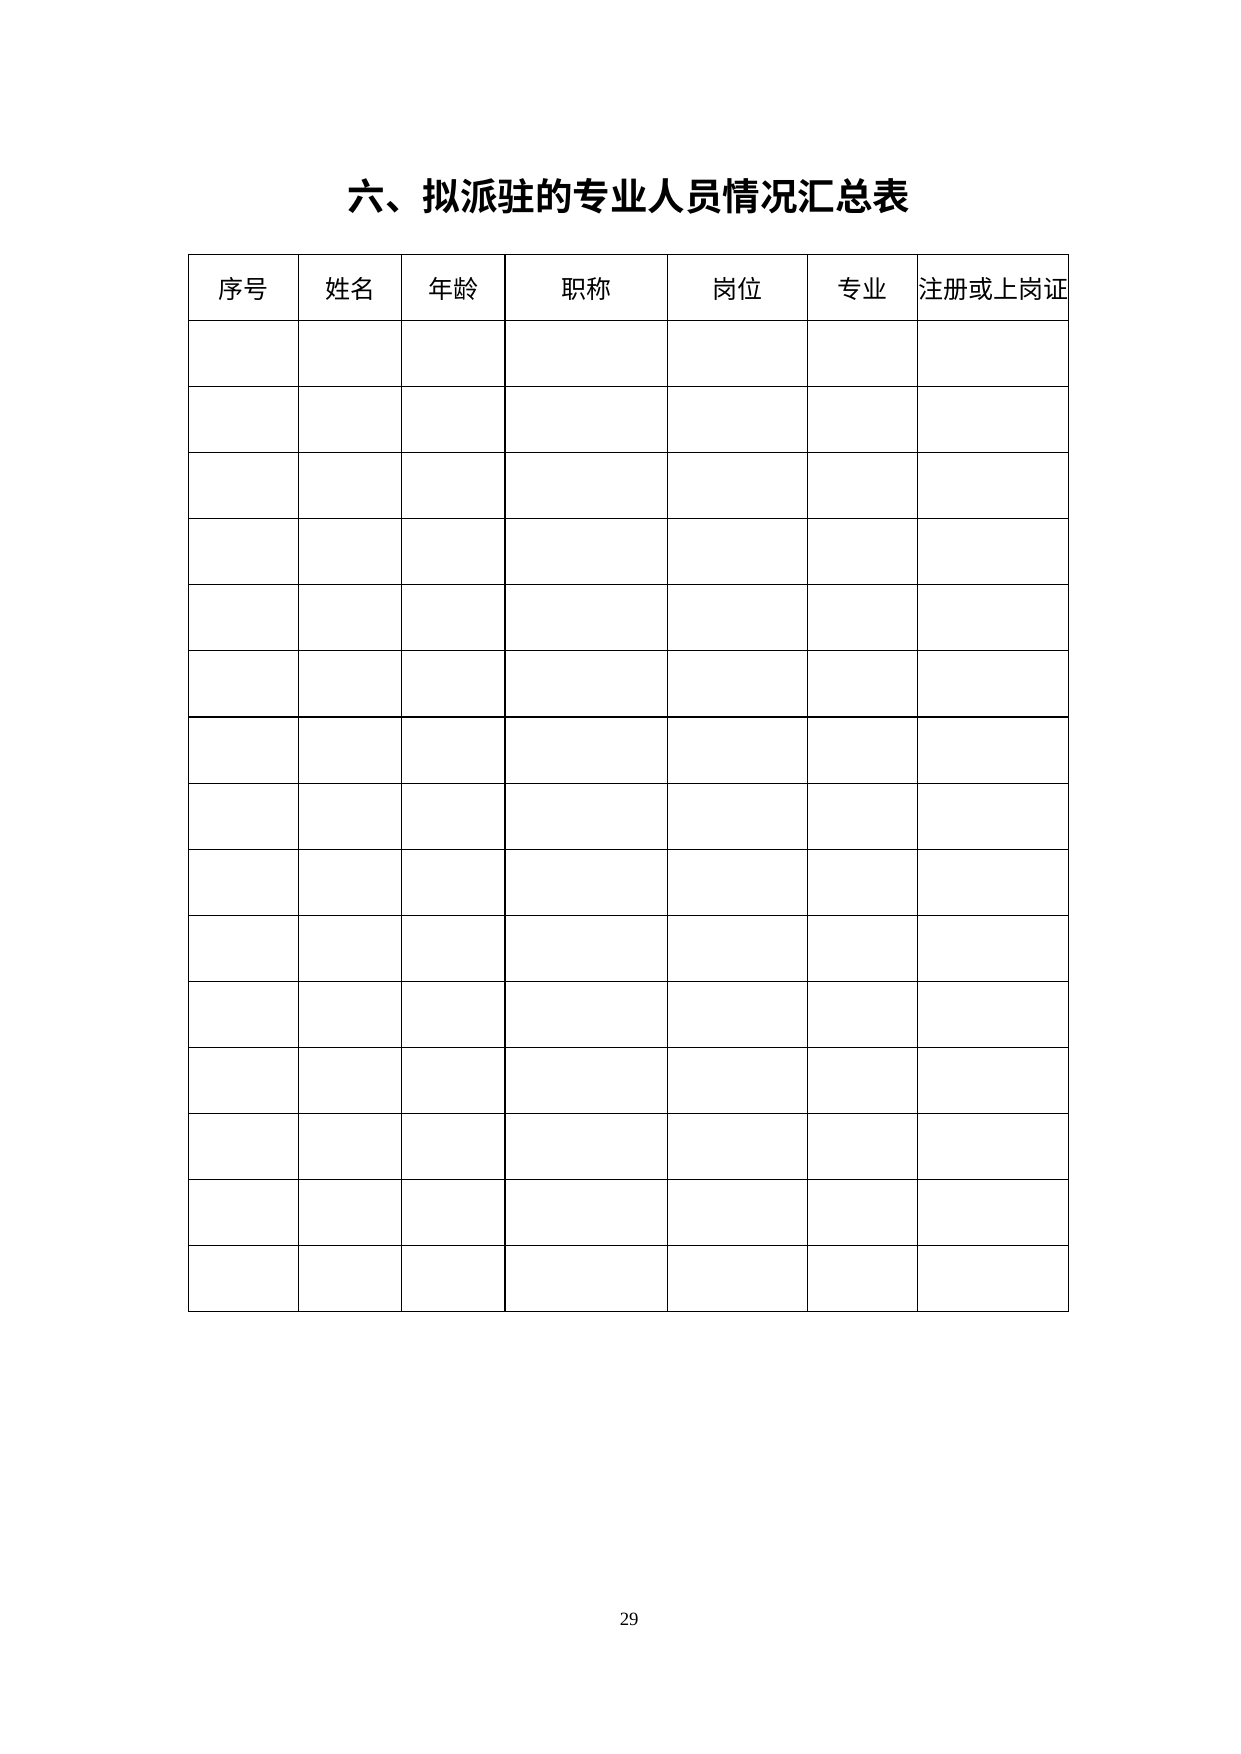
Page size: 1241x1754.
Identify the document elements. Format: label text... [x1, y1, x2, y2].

table_cell [918, 982, 1068, 1047]
table_cell [189, 784, 298, 848]
table_cell [402, 1180, 504, 1245]
table_header 专业 [808, 255, 917, 320]
table_cell [402, 585, 504, 650]
table_cell [506, 1180, 667, 1245]
table_cell [668, 982, 807, 1047]
table_cell [918, 321, 1068, 386]
table_cell [808, 519, 917, 584]
table_cell [808, 982, 917, 1047]
table_cell [189, 453, 298, 518]
table_cell [808, 718, 917, 782]
table_cell [189, 651, 298, 716]
table_cell [918, 784, 1068, 848]
table_cell [189, 585, 298, 650]
table_cell [189, 1114, 298, 1179]
table_cell [299, 1048, 401, 1113]
table_cell [668, 387, 807, 452]
table_cell [189, 1246, 298, 1311]
table_cell [189, 982, 298, 1047]
table_cell [918, 1114, 1068, 1179]
table_cell [668, 321, 807, 386]
table_cell [506, 1114, 667, 1179]
table_cell [299, 718, 401, 782]
table_cell [668, 1048, 807, 1113]
table_cell [402, 982, 504, 1047]
table_cell [918, 519, 1068, 584]
table_cell [506, 784, 667, 848]
table_cell [808, 453, 917, 518]
table_cell [299, 519, 401, 584]
table_cell [402, 718, 504, 782]
table_cell [668, 519, 807, 584]
table_cell [668, 1180, 807, 1245]
table_cell [402, 387, 504, 452]
table_cell [918, 718, 1068, 782]
table_cell [668, 1246, 807, 1311]
table_cell [189, 850, 298, 914]
table_cell [402, 321, 504, 386]
table_cell [918, 850, 1068, 914]
table_cell [808, 1180, 917, 1245]
table_cell [506, 1048, 667, 1113]
table_cell [668, 850, 807, 914]
table_cell [506, 453, 667, 518]
table_cell [189, 519, 298, 584]
table_cell [918, 1180, 1068, 1245]
table_cell [808, 850, 917, 914]
table_cell [808, 651, 917, 716]
table_cell [918, 585, 1068, 650]
table_cell [299, 651, 401, 716]
table_cell [189, 1048, 298, 1113]
table_cell [808, 1048, 917, 1113]
table_header 岗位 [668, 255, 807, 320]
table_cell [299, 1246, 401, 1311]
table_cell [402, 850, 504, 914]
table_cell [808, 585, 917, 650]
table_cell [402, 519, 504, 584]
table_cell [808, 321, 917, 386]
table_cell [918, 1246, 1068, 1311]
subtitle 六、拟派驻的专业人员情况汇总表 [165, 162, 1093, 227]
table_cell [189, 387, 298, 452]
table_cell [506, 916, 667, 981]
table_cell [189, 1180, 298, 1245]
table_cell [402, 651, 504, 716]
table_cell [299, 585, 401, 650]
table_cell [808, 387, 917, 452]
table_cell [189, 916, 298, 981]
table_cell [668, 453, 807, 518]
table_cell [668, 585, 807, 650]
table_cell [299, 321, 401, 386]
table_cell [668, 784, 807, 848]
table_cell [668, 1114, 807, 1179]
table_cell [402, 1246, 504, 1311]
table_cell [918, 651, 1068, 716]
table_cell [299, 1180, 401, 1245]
table_cell [402, 1114, 504, 1179]
table_cell [299, 387, 401, 452]
table_cell [668, 718, 807, 782]
table_cell [506, 982, 667, 1047]
table_cell [189, 321, 298, 386]
table_cell [668, 916, 807, 981]
table_cell [506, 1246, 667, 1311]
table_cell [506, 321, 667, 386]
table_header 序号 [189, 255, 298, 320]
table_cell [808, 1246, 917, 1311]
table_header 年龄 [402, 255, 504, 320]
table_header 注册或上岗证 [918, 255, 1068, 320]
table_cell [299, 453, 401, 518]
table_cell [299, 784, 401, 848]
table_cell [918, 453, 1068, 518]
table_header 姓名 [299, 255, 401, 320]
table_cell [299, 1114, 401, 1179]
table_cell [506, 651, 667, 716]
table_cell [808, 1114, 917, 1179]
table_cell [402, 784, 504, 848]
table_cell [299, 982, 401, 1047]
table_cell [506, 585, 667, 650]
table_cell [506, 718, 667, 782]
table_cell [189, 718, 298, 782]
table_cell [668, 651, 807, 716]
table_cell [918, 387, 1068, 452]
table_header 职称 [506, 255, 667, 320]
table_cell [506, 387, 667, 452]
table_cell [402, 1048, 504, 1113]
table_cell [402, 916, 504, 981]
table_cell [918, 916, 1068, 981]
table_cell [402, 453, 504, 518]
table_cell [808, 784, 917, 848]
table_cell [918, 1048, 1068, 1113]
table_cell [506, 850, 667, 914]
table_cell [299, 850, 401, 914]
table_cell [506, 519, 667, 584]
table_cell [808, 916, 917, 981]
table_cell [299, 916, 401, 981]
